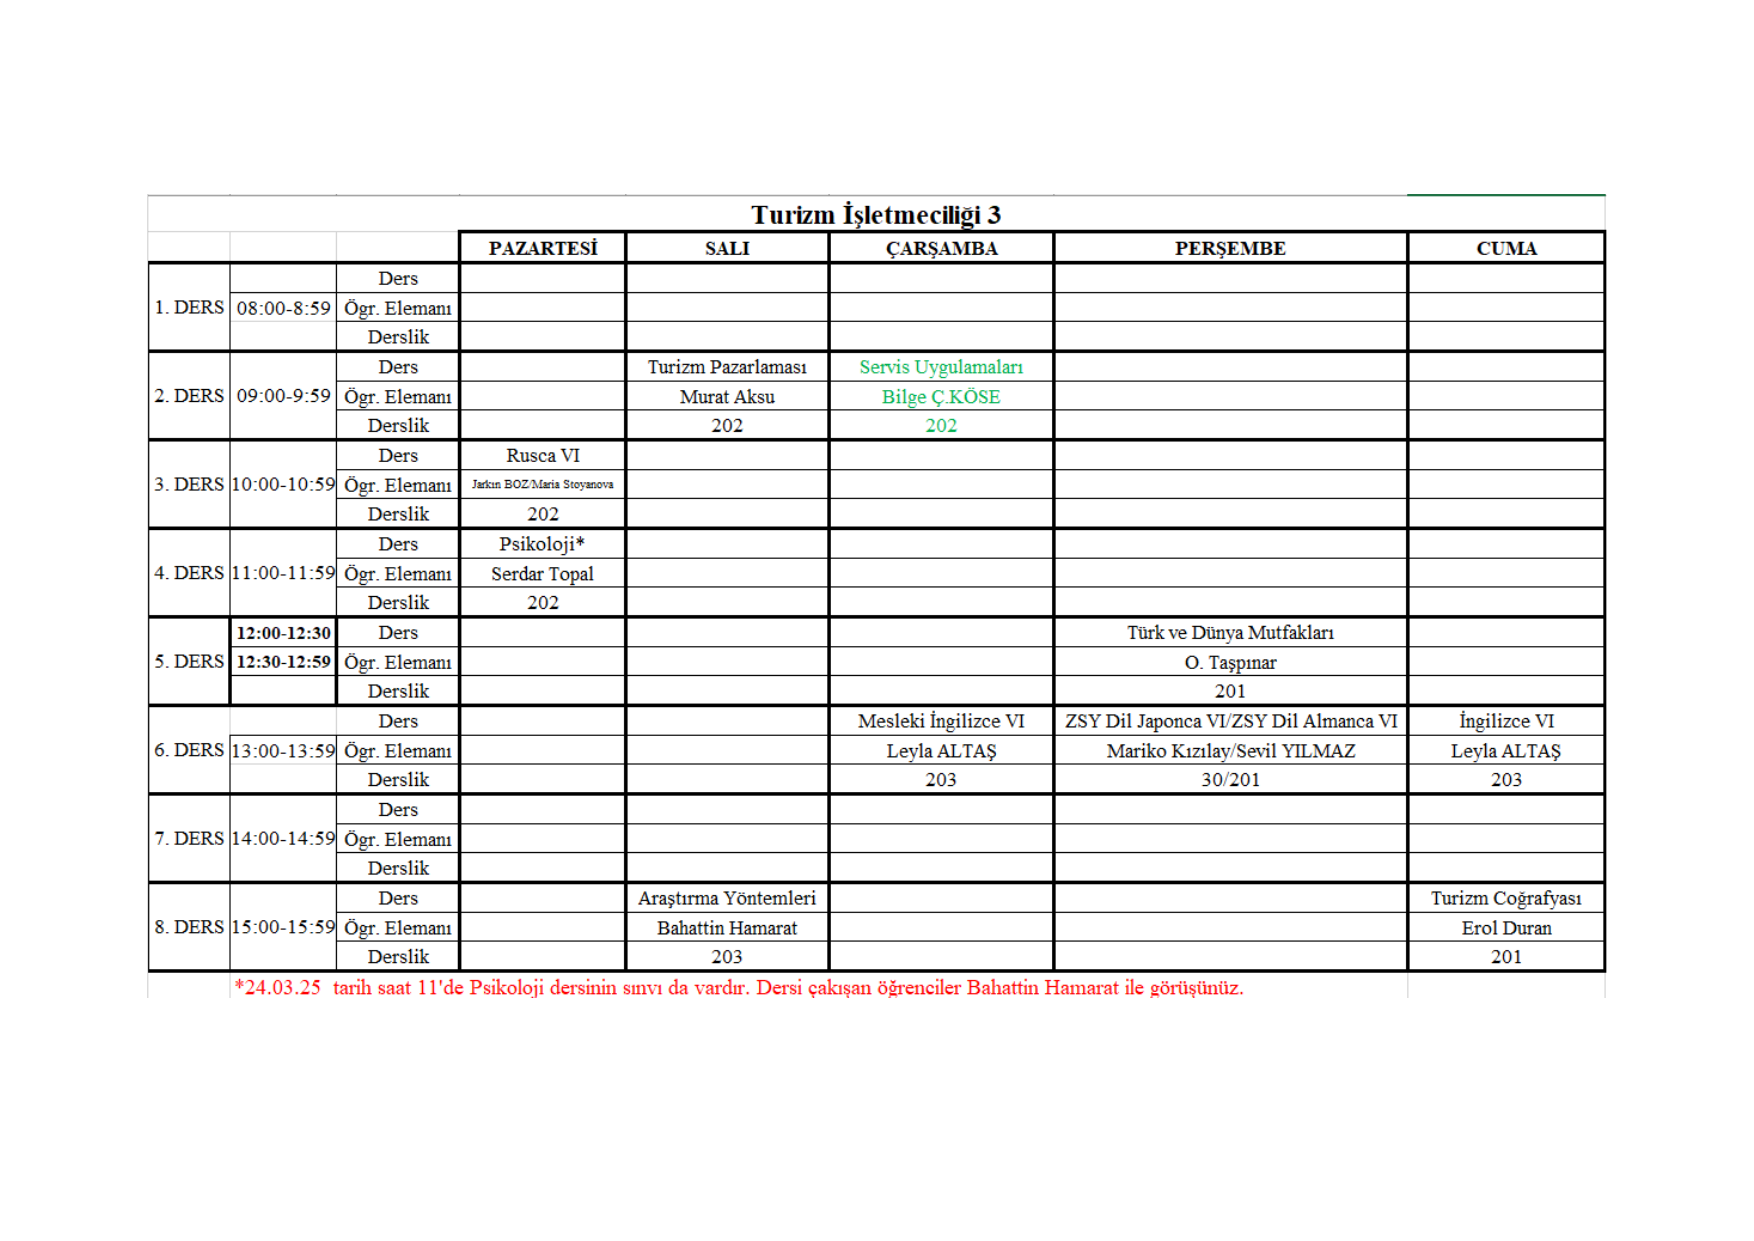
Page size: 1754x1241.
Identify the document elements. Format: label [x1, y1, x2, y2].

picture [147, 194, 1607, 998]
